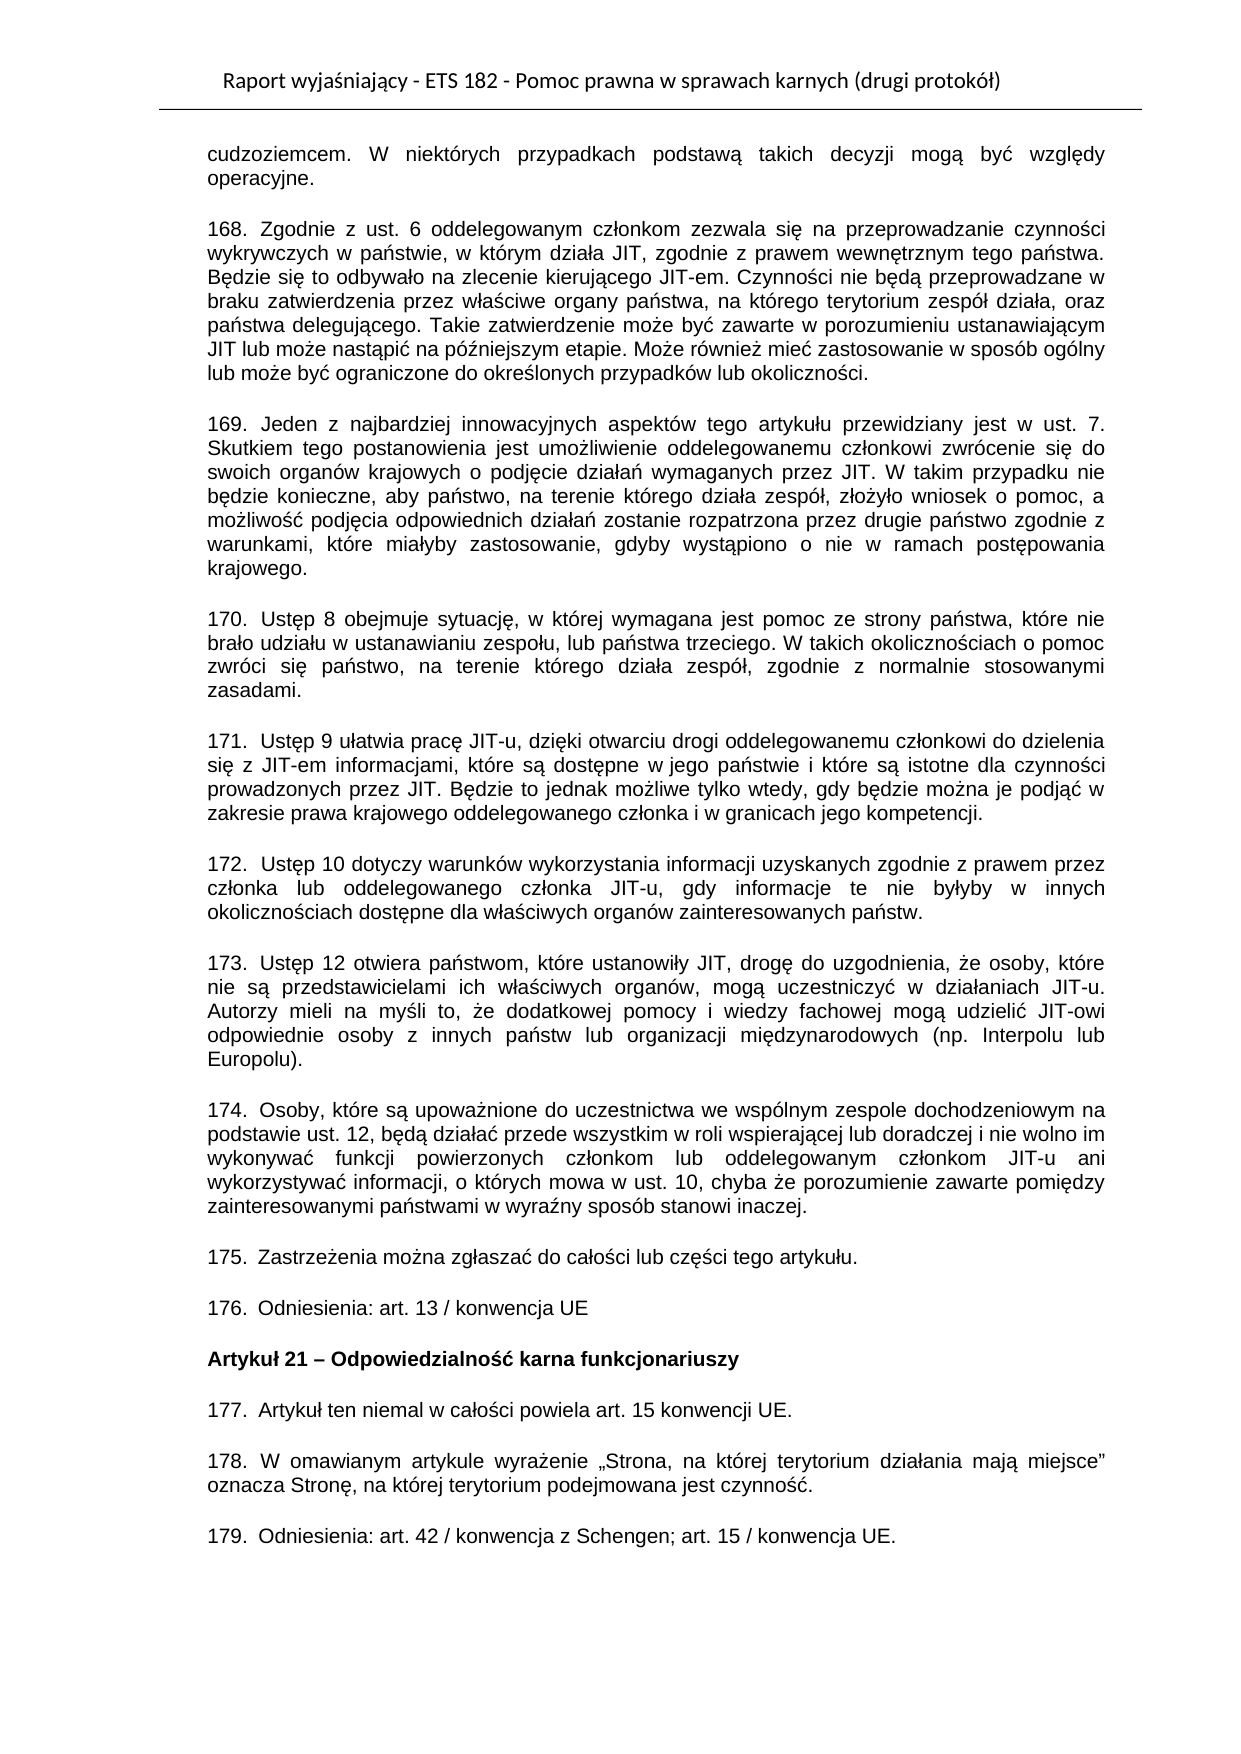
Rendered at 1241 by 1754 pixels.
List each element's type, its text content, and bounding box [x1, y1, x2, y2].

list Odniesienia: art. 42 / konwencja z Schengen; art. 15 / konwencja UE. [207, 1524, 1106, 1548]
list Ustęp 12 otwiera państwom, które ustanowiły JIT, drogę do uzgodnienia, że osoby, które nie są przedstawicielami ich właściwych organów, mogą uczestniczyć w działaniach JIT-u. Autorzy mieli na myśli to, że dodatkowej pomocy i wiedzy fachowej mogą udzielić JIT-owi odpowiednie osoby z innych państw lub organizacji międzynarodowych (np. Interpolu lub Europolu). [207, 951, 1106, 1071]
list Zastrzeżenia można zgłaszać do całości lub części tego artykułu. [159, 1245, 1106, 1269]
list Odniesienia: art. 13 / konwencja UE [159, 1296, 1106, 1320]
list Jeden z najbardziej innowacyjnych aspektów tego artykułu przewidziany jest w ust. 7. Skutkiem tego postanowienia jest umożliwienie oddelegowanemu członkowi zwrócenie się do swoich organów krajowych o podjęcie działań wymaganych przez JIT. W takim przypadku nie będzie konieczne, aby państwo, na terenie którego działa zespół, złożyło wniosek o pomoc, a możliwość podjęcia odpowiednich działań zostanie rozpatrzona przez drugie państwo zgodnie z warunkami, które miałyby zastosowanie, gdyby wystąpiono o nie w ramach postępowania krajowego. [207, 412, 1106, 579]
list Ustęp 9 ułatwia pracę JIT-u, dzięki otwarciu drogi oddelegowanemu członkowi do dzielenia się z JIT-em informacjami, które są dostępne w jego państwie i które są istotne dla czynności prowadzonych przez JIT. Będzie to jednak możliwe tylko wtedy, gdy będzie można je podjąć w zakresie prawa krajowego oddelegowanego członka i w granicach jego kompetencji. [207, 729, 1106, 825]
list W omawianym artykule wyrażenie „Strona, na której terytorium działania mają miejsce” oznacza Stronę, na której terytorium podejmowana jest czynność. [207, 1449, 1106, 1497]
list Ustęp 8 obejmuje sytuację, w której wymagana jest pomoc ze strony państwa, które nie brało udziału w ustanawianiu zespołu, lub państwa trzeciego. W takich okolicznościach o pomoc zwróci się państwo, na terenie którego działa zespół, zgodnie z normalnie stosowanymi zasadami. [207, 606, 1106, 702]
text Artykuł 21 – Odpowiedzialność karna funkcjonariuszy [159, 1347, 1106, 1371]
list Ustęp 10 dotyczy warunków wykorzystania informacji uzyskanych zgodnie z prawem przez członka lub oddelegowanego członka JIT-u, gdy informacje te nie byłyby w innych okolicznościach dostępne dla właściwych organów zainteresowanych państw. [207, 852, 1106, 924]
list Zgodnie z ust. 6 oddelegowanym członkom zezwala się na przeprowadzanie czynności wykrywczych w państwie, w którym działa JIT, zgodnie z prawem wewnętrznym tego państwa. Będzie się to odbywało na zlecenie kierującego JIT-em. Czynności nie będą przeprowadzane w braku zatwierdzenia przez właściwe organy państwa, na którego terytorium zespół działa, oraz państwa delegującego. Takie zatwierdzenie może być zawarte w porozumieniu ustanawiającym JIT lub może nastąpić na późniejszym etapie. Może również mieć zastosowanie w sposób ogólny lub może być ograniczone do określonych przypadków lub okoliczności. [207, 217, 1106, 384]
list Osoby, które są upoważnione do uczestnictwa we wspólnym zespole dochodzeniowym na podstawie ust. 12, będą działać przede wszystkim w roli wspierającej lub doradczej i nie wolno im wykonywać funkcji powierzonych członkom lub oddelegowanym członkom JIT-u ani wykorzystywać informacji, o których mowa w ust. 10, chyba że porozumienie zawarte pomiędzy zainteresowanymi państwami w wyraźny sposób stanowi inaczej. [207, 1098, 1106, 1218]
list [207, 142, 1106, 190]
list Artykuł ten niemal w całości powiela art. 15 konwencji UE. [159, 1398, 1106, 1422]
